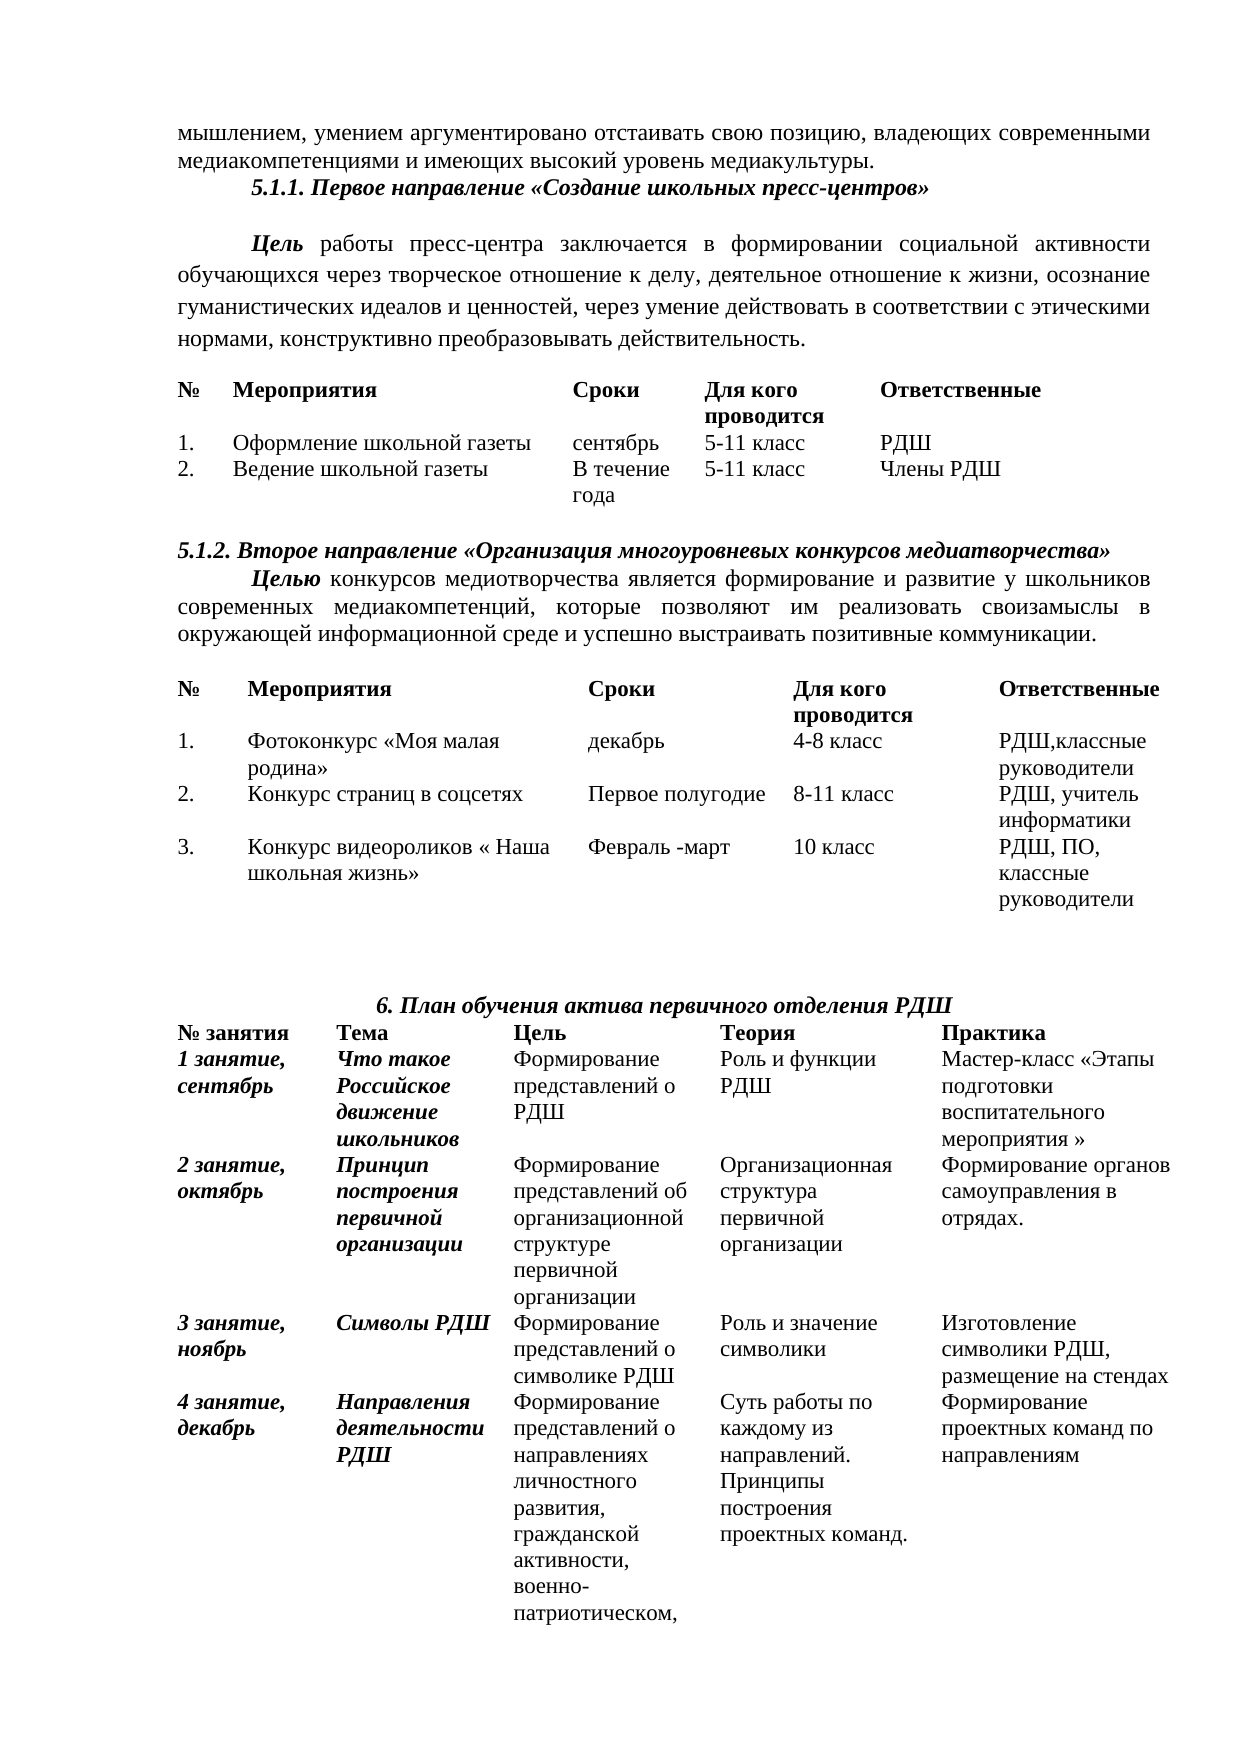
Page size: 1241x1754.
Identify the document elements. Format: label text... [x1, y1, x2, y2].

table_cell 2. [166, 455, 221, 508]
table_cell Организационная структура первичной организации [709, 1151, 930, 1309]
text Цель работы пресс-центра заключается в формировании социальной активности обучающихся через творческое отношение к делу, деятельное отношение к жизни, осознание гуманистических идеалов и ценностей, через умение действовать в соответствии с этическими нормами, конструктивно преобразовывать действительность. [177, 228, 1152, 351]
table_cell 3 занятие, ноябрь [166, 1309, 325, 1388]
table_cell Ведение школьной газеты [221, 455, 561, 508]
table_header Мероприятия [236, 675, 577, 727]
table_cell 8-11 класс [782, 780, 987, 833]
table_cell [709, 1415, 930, 1625]
table_cell Формирование представлений о РДШ [502, 1046, 709, 1151]
table_cell 4-8 класс [782, 727, 987, 780]
table_cell 1 занятие, сентябрь [166, 1046, 325, 1151]
table_header Мероприятия [221, 376, 561, 429]
table_cell Формирование [502, 1388, 709, 1414]
table_cell Февраль -март [577, 833, 782, 912]
table_cell 4 занятие, [166, 1388, 325, 1414]
table_cell Оформление школьной газеты [221, 429, 561, 455]
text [177, 118, 1152, 173]
table_header Ответственные [987, 675, 1192, 727]
table_cell деятельности РДШ [325, 1415, 502, 1625]
table_cell Конкурс страниц в соцсетях [236, 780, 577, 833]
table_header № [166, 675, 236, 727]
table_cell Изготовление символики РДШ, размещение на стендах [930, 1309, 1196, 1388]
table_cell 1. [166, 429, 221, 455]
table_cell декабрь [577, 727, 782, 780]
table_header Сроки [561, 376, 693, 429]
table_header Ответственные [869, 376, 1152, 429]
table_cell Первое полугодие [577, 780, 782, 833]
table_header Сроки [577, 675, 782, 727]
table_cell Принцип построения первичной организации [325, 1151, 502, 1309]
table_cell 10 класс [782, 833, 987, 912]
table_cell 3. [166, 833, 236, 912]
table_cell Символы РДШ [325, 1309, 502, 1388]
table_cell Что такое Российское движение школьников [325, 1046, 502, 1151]
table_cell 5-11 класс [693, 455, 869, 508]
text Целью конкурсов медиотворчества является формирование и развитие у школьников современных медиакомпетенций, которые позволяют им реализовать своизамыслы в окружающей информационной среде и успешно выстраивать позитивные коммуникации. [177, 564, 1152, 647]
table_cell Суть работы по [709, 1388, 930, 1414]
table_cell 2. [166, 780, 236, 833]
text 5.1.2. Второе направление «Организация многоуровневых конкурсов медиатворчества» [177, 537, 1152, 564]
table_header Теория [709, 1019, 930, 1046]
table_cell 5-11 класс [693, 429, 869, 455]
table_cell Члены РДШ [869, 455, 1152, 508]
table_cell Формирование представлений об организационной структуре первичной организации [502, 1151, 709, 1309]
table_cell Направления [325, 1388, 502, 1414]
table_cell Роль и функции РДШ [709, 1046, 930, 1151]
table_header Для кого проводится [782, 675, 987, 727]
table_header Цель [502, 1019, 709, 1046]
table_cell Роль и значение символики [709, 1309, 930, 1388]
table_cell Фотоконкурс «Моя малая родина» [236, 727, 577, 780]
table_header № занятия [166, 1019, 325, 1046]
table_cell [930, 1415, 1196, 1625]
table_cell 1. [166, 727, 236, 780]
table_cell РДШ,классные руководители [987, 727, 1192, 780]
table_cell РДШ, ПО, классные руководители [987, 833, 1192, 912]
table_header Практика [930, 1019, 1196, 1046]
table_cell Формирование представлений о символике РДШ [502, 1309, 709, 1388]
table_cell декабрь [166, 1415, 325, 1625]
text 5.1.1. Первое направление «Создание школьных пресс-центров» [177, 173, 1152, 201]
table_cell Формирование органов самоуправления в отрядах. [930, 1151, 1196, 1309]
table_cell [502, 1415, 709, 1625]
table_header Для кого проводится [693, 376, 869, 429]
table_header № [166, 376, 221, 429]
text 6. План обучения актива первичного отделения РДШ [177, 992, 1152, 1019]
table_cell 2 занятие, октябрь [166, 1151, 325, 1309]
table_cell Конкурс видеороликов « Наша школьная жизнь» [236, 833, 577, 912]
table_cell В течение года [561, 455, 693, 508]
table_header Тема [325, 1019, 502, 1046]
table_cell РДШ, учитель информатики [987, 780, 1192, 833]
table_cell Формирование [930, 1388, 1196, 1414]
table_cell РДШ [869, 429, 1152, 455]
table_cell сентябрь [561, 429, 693, 455]
table_cell Мастер-класс «Этапы подготовки воспитательного мероприятия » [930, 1046, 1196, 1151]
